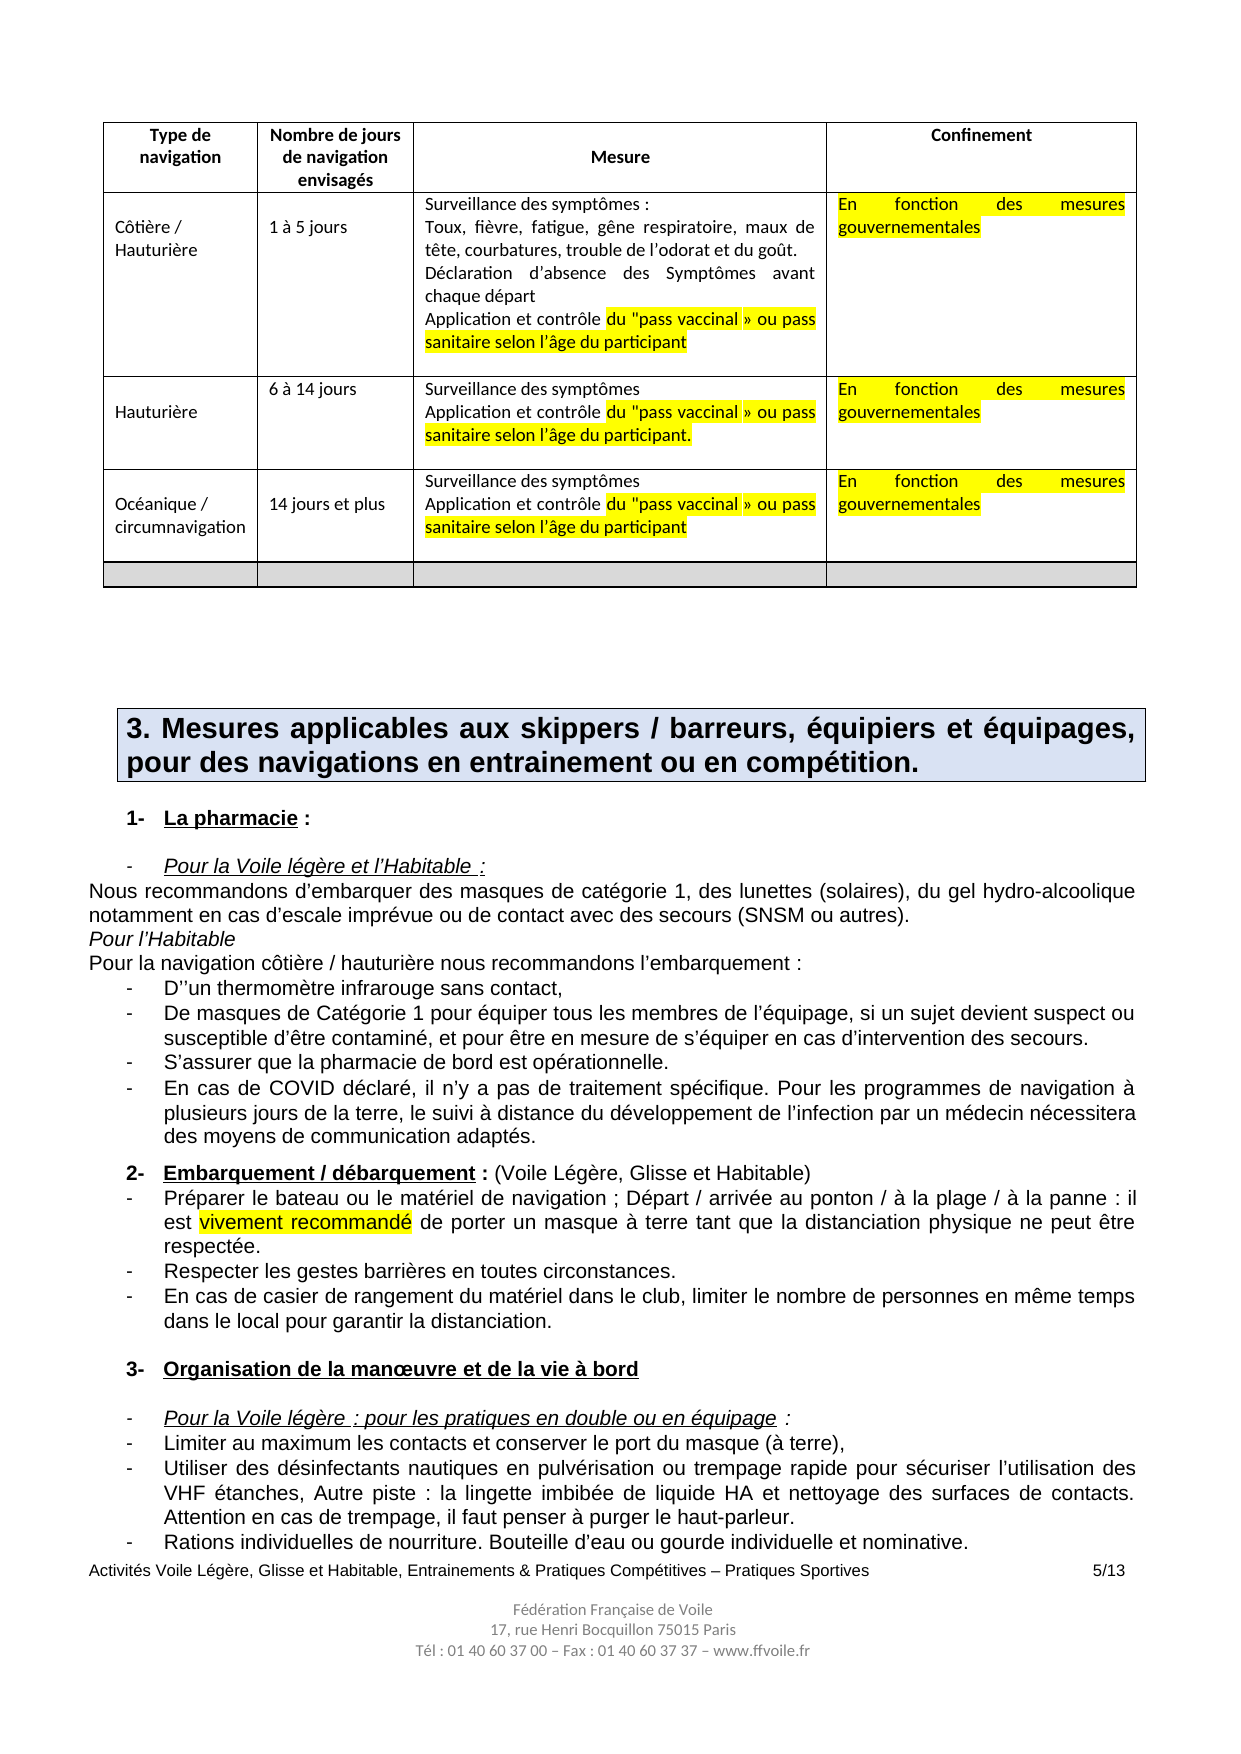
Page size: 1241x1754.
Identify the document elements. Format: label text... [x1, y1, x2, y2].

text Pour l’Habitable [89, 927, 1137, 951]
table_cell Surveillance des symptômes Application et contrôle du "pass vaccinal » ou pass sanitaire selon l’âge du participant [414, 470, 826, 561]
table_cell [104, 563, 257, 586]
list La pharmacie : [126, 806, 1137, 829]
table_cell En fonction des mesures gouvernementales [827, 193, 1136, 376]
table_cell [827, 563, 1136, 586]
table_cell Surveillance des symptômes : Toux, fièvre, fatigue, gêne respiratoire, maux de tête, courbatures, trouble de l’odorat et du goût. Déclaration d’absence des Symptômes avant chaque départ Application et contrôle du "pass vaccinal » ou pass sanitaire selon l’âge du participant [414, 193, 826, 376]
table_cell Océanique / circumnavigation [104, 470, 257, 561]
table_cell En fonction des mesures gouvernementales [827, 470, 1136, 561]
list D’’un thermomètre infrarouge sans contact, [126, 975, 1137, 1000]
list Organisation de la manœuvre et de la vie à bord [126, 1357, 1137, 1381]
table_cell Côtière / Hauturière [104, 193, 257, 376]
list En cas de casier de rangement du matériel dans le club, limiter le nombre de personnes en même temps dans le local pour garantir la distanciation. [126, 1283, 1137, 1333]
list Limiter au maximum les contacts et conserver le port du masque (à terre), [126, 1430, 1137, 1456]
table_header Confinement [827, 123, 1136, 192]
list En cas de COVID déclaré, il n’y a pas de traitement spécifique. Pour les programmes de navigation à plusieurs jours de la terre, le suivi à distance du développement de l’infection par un médecin nécessitera des moyens de communication adaptés. [126, 1075, 1137, 1148]
table_cell En fonction des mesures gouvernementales [827, 377, 1136, 469]
text Pour la navigation côtière / hauturière nous recommandons l’embarquement : [89, 951, 1137, 975]
table_cell 6 à 14 jours [258, 377, 413, 469]
table_header Nombre de jours de navigation envisagés [258, 123, 413, 192]
table_cell Surveillance des symptômes Application et contrôle du "pass vaccinal » ou pass sanitaire selon l’âge du participant. [414, 377, 826, 469]
list Embarquement / débarquement : (Voile Légère, Glisse et Habitable) [126, 1161, 1137, 1185]
list S’assurer que la pharmacie de bord est opérationnelle. [126, 1049, 1137, 1075]
list Rations individuelles de nourriture. Bouteille d’eau ou gourde individuelle et nominative. [126, 1529, 1137, 1554]
table_cell 14 jours et plus [258, 470, 413, 561]
table_header Mesure [414, 123, 826, 192]
table_cell 1 à 5 jours [258, 193, 413, 376]
list Respecter les gestes barrières en toutes circonstances. [126, 1258, 1137, 1283]
table_cell [258, 563, 413, 586]
text Nous recommandons d’embarquer des masques de catégorie 1, des lunettes (solaires), du gel hydro-alcoolique notamment en cas d’escale imprévue ou de contact avec des secours (SNSM ou autres). [89, 879, 1137, 927]
table_header Type de navigation [104, 123, 257, 192]
table_cell Hauturière [104, 377, 257, 469]
list Pour la Voile légère : pour les pratiques en double ou en équipage : [126, 1405, 1137, 1430]
table_cell [414, 563, 826, 586]
list Préparer le bateau ou le matériel de navigation ; Départ / arrivée au ponton / à la plage / à la panne : il est vivement recommandé de porter un masque à terre tant que la distanciation physique ne peut être respectée. [126, 1185, 1137, 1258]
text 3. Mesures applicables aux skippers / barreurs, équipiers et équipages, pour des navigations en entrainement ou en compétition. [118, 709, 1145, 781]
list Pour la Voile légère et l’Habitable : [126, 853, 1137, 879]
list Utiliser des désinfectants nautiques en pulvérisation ou trempage rapide pour sécuriser l’utilisation des VHF étanches, Autre piste : la lingette imbibée de liquide HA et nettoyage des surfaces de contacts. Attention en cas de trempage, il faut penser à purger le haut-parleur. [126, 1456, 1137, 1529]
list De masques de Catégorie 1 pour équiper tous les membres de l’équipage, si un sujet devient suspect ou susceptible d’être contaminé, et pour être en mesure de s’équiper en cas d’intervention des secours. [126, 1000, 1137, 1049]
